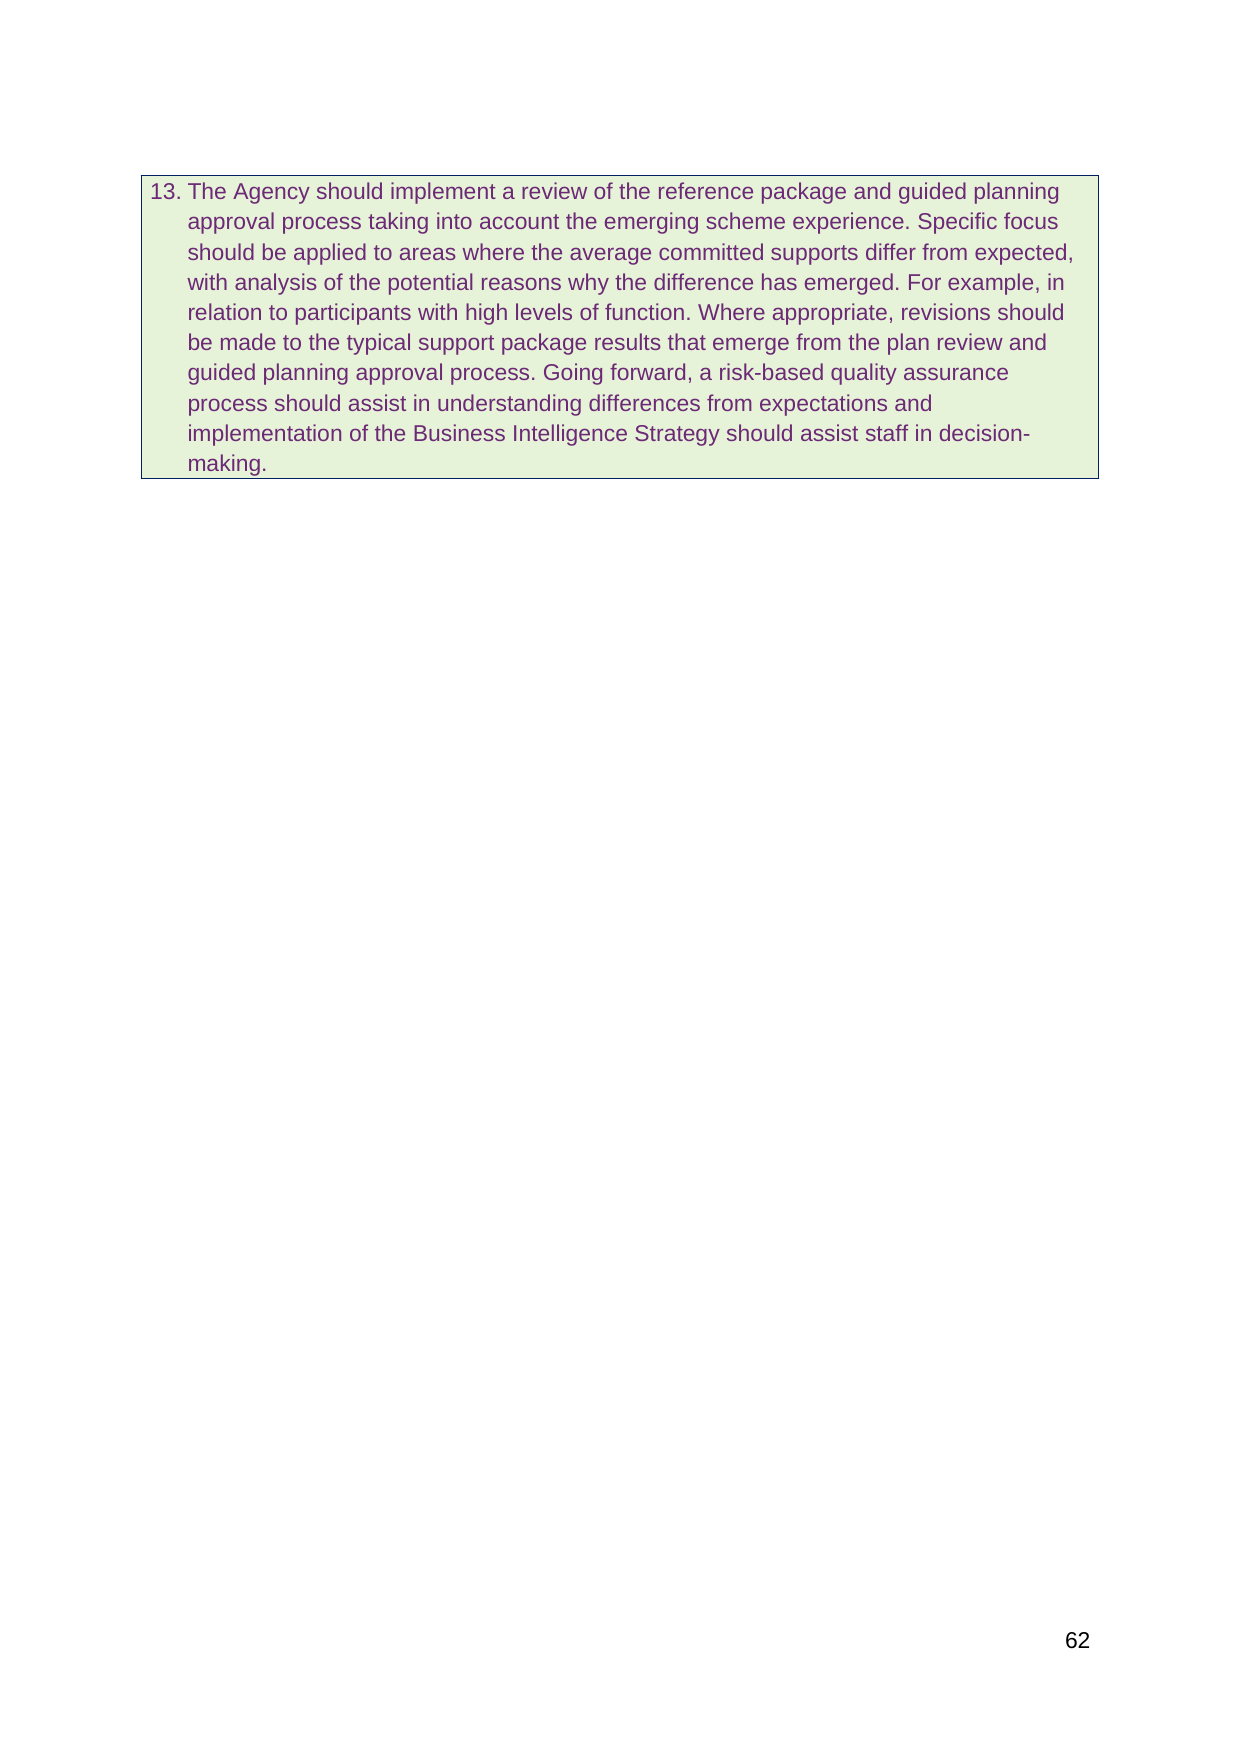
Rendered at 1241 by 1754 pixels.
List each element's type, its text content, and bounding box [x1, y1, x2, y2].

text The Agency should implement a review of the reference package and guided planning approval process taking into account the emerging scheme experience. Specific focus should be applied to areas where the average committed supports differ from expected, with analysis of the potential reasons why the difference has emerged. For example, in relation to participants with high levels of function. Where appropriate, revisions should be made to the typical support package results that emerge from the plan review and guided planning approval process. Going forward, a risk-based quality assurance process should assist in understanding differences from expectations and implementation of the Business Intelligence Strategy should assist staff in decision-making. [142, 176, 1098, 478]
